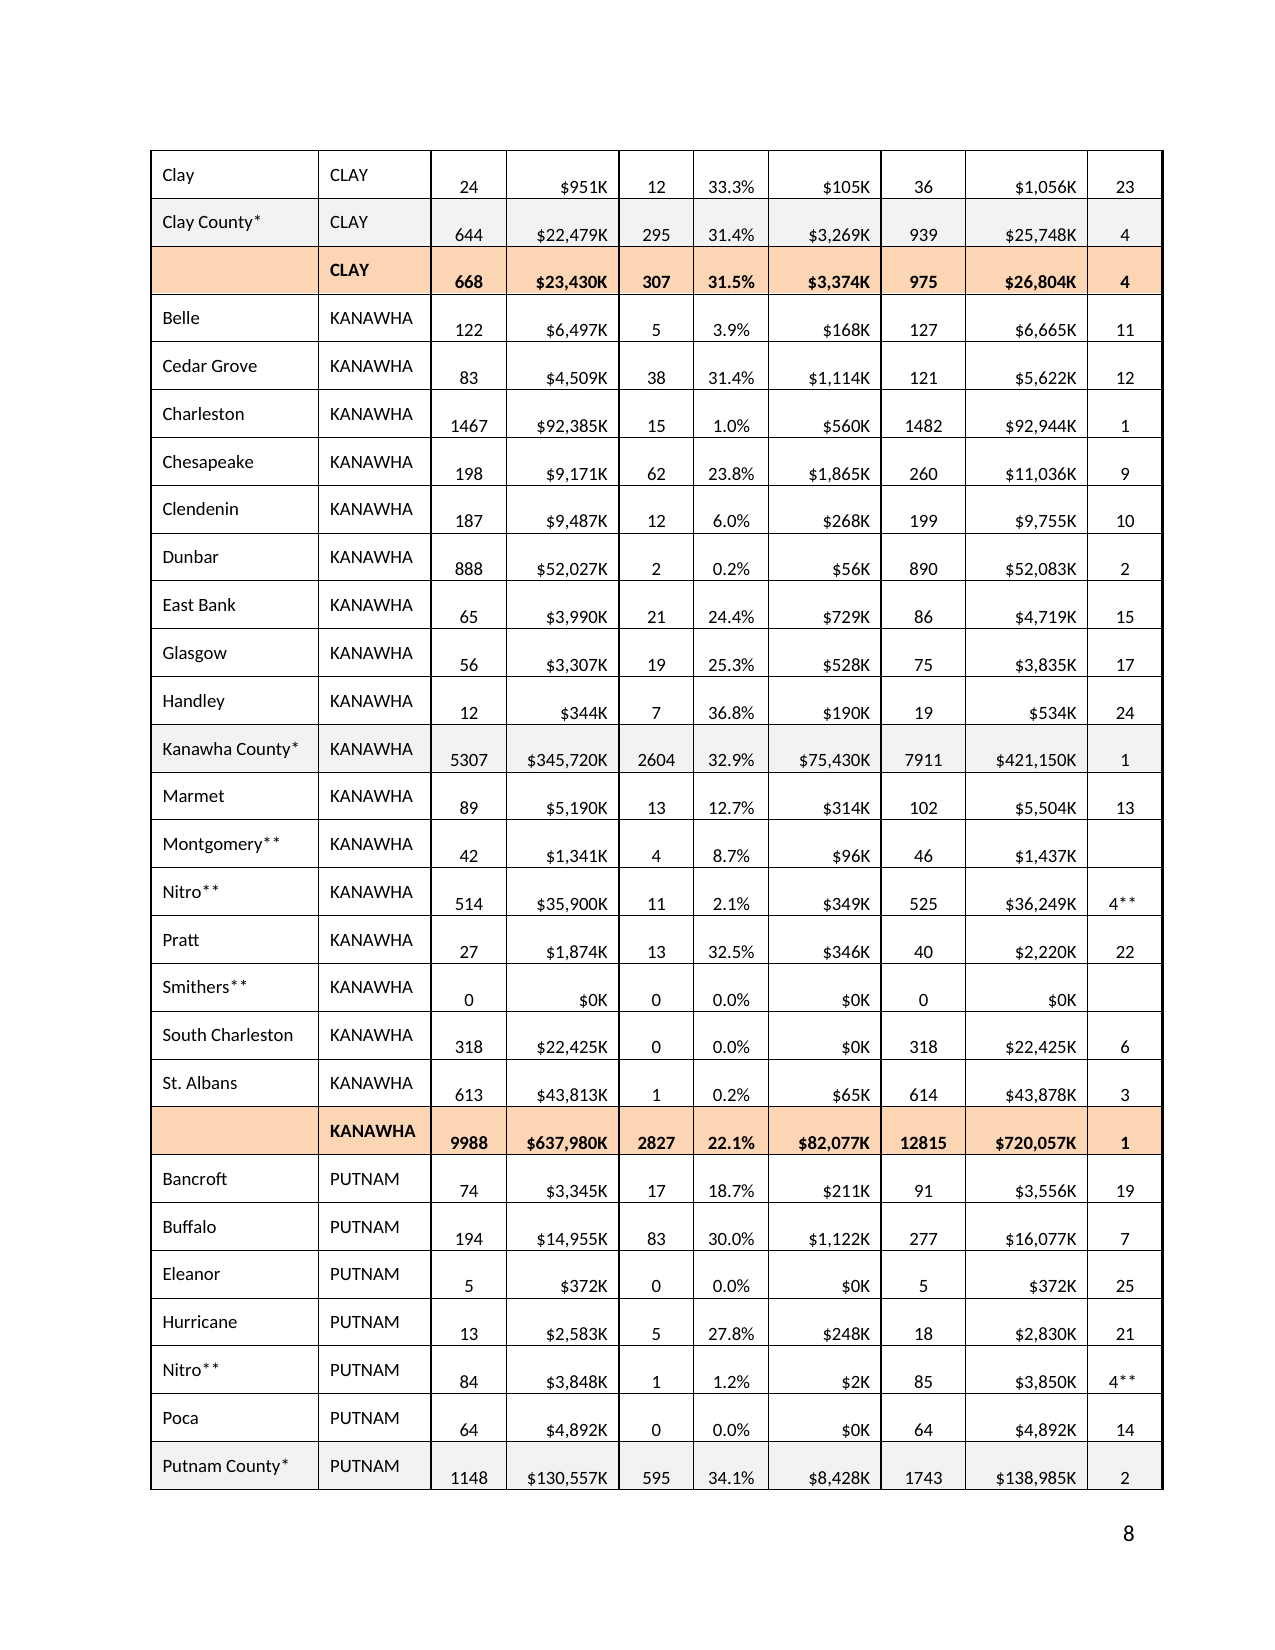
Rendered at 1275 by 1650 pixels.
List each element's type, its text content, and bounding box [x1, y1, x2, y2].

table_cell $16,077K [966, 1203, 1087, 1250]
table_cell 1 [620, 1060, 693, 1106]
table_cell KANAWHA [319, 486, 430, 532]
table_cell 62 [620, 438, 693, 485]
table_cell 4** [1088, 1346, 1161, 1393]
table_cell 2 [620, 534, 693, 580]
table_cell $96K [769, 820, 880, 867]
table_cell 0.0% [694, 1394, 768, 1441]
table_cell 89 [432, 773, 506, 819]
table_cell 890 [882, 534, 965, 580]
table_cell $138,985K [966, 1442, 1087, 1489]
table_cell Belle [152, 295, 318, 341]
table_cell KANAWHA [319, 725, 430, 772]
table_cell PUTNAM [319, 1299, 430, 1345]
table_cell 21 [1088, 1299, 1161, 1345]
table_cell 644 [432, 199, 506, 246]
table_cell $3,345K [507, 1155, 618, 1202]
table_cell 12 [1088, 342, 1161, 389]
table_cell Montgomery** [152, 820, 318, 867]
table_cell $35,900K [507, 868, 618, 915]
table_cell 199 [882, 486, 965, 532]
table_cell 613 [432, 1060, 506, 1106]
table_cell 25.3% [694, 629, 768, 676]
table_cell $3,269K [769, 199, 880, 246]
table_cell 83 [620, 1203, 693, 1250]
table_cell 1148 [432, 1442, 506, 1489]
table_cell 17 [620, 1155, 693, 1202]
table_cell $2,220K [966, 916, 1087, 963]
table_cell 24 [432, 151, 506, 198]
table_cell East Bank [152, 581, 318, 628]
table_cell Cedar Grove [152, 342, 318, 389]
table_cell KANAWHA [319, 1060, 430, 1106]
table_cell 31.4% [694, 342, 768, 389]
table_cell 18 [882, 1299, 965, 1345]
table_cell 25 [1088, 1251, 1161, 1297]
table_cell 5 [432, 1251, 506, 1297]
table_cell 13 [432, 1299, 506, 1345]
table_cell 975 [882, 247, 965, 293]
table_cell Glasgow [152, 629, 318, 676]
table_cell $2,830K [966, 1299, 1087, 1345]
table_cell $4,509K [507, 342, 618, 389]
table_cell 0 [620, 1251, 693, 1297]
table_cell $3,850K [966, 1346, 1087, 1393]
table_cell 65 [432, 581, 506, 628]
table_cell [152, 247, 318, 293]
table_cell [1088, 964, 1161, 1011]
table_cell $372K [966, 1251, 1087, 1297]
table_cell 307 [620, 247, 693, 293]
table_cell KANAWHA [319, 868, 430, 915]
table_cell South Charleston [152, 1012, 318, 1058]
table_cell 10 [1088, 486, 1161, 532]
table_cell 42 [432, 820, 506, 867]
table_cell $720,057K [966, 1107, 1087, 1154]
table_cell $3,556K [966, 1155, 1087, 1202]
table_cell $349K [769, 868, 880, 915]
table_cell $11,036K [966, 438, 1087, 485]
table_cell $211K [769, 1155, 880, 1202]
table_cell 1 [1088, 725, 1161, 772]
table_cell $92,944K [966, 390, 1087, 437]
table_cell 0.2% [694, 1060, 768, 1106]
table_cell KANAWHA [319, 820, 430, 867]
table_cell 595 [620, 1442, 693, 1489]
table_cell 9988 [432, 1107, 506, 1154]
table_cell Nitro** [152, 868, 318, 915]
table_cell 1743 [882, 1442, 965, 1489]
table_cell 4 [1088, 247, 1161, 293]
table_cell 277 [882, 1203, 965, 1250]
table_cell 12815 [882, 1107, 965, 1154]
table_cell 7 [620, 677, 693, 724]
table_cell $2K [769, 1346, 880, 1393]
table_cell $5,190K [507, 773, 618, 819]
table_cell 19 [882, 677, 965, 724]
table_cell 15 [620, 390, 693, 437]
table_cell $1,874K [507, 916, 618, 963]
table_cell 4 [620, 820, 693, 867]
table_cell 514 [432, 868, 506, 915]
table_cell 32.9% [694, 725, 768, 772]
table_cell 0.0% [694, 1012, 768, 1058]
table_cell 38 [620, 342, 693, 389]
table_cell 34.1% [694, 1442, 768, 1489]
table_cell 668 [432, 247, 506, 293]
table_cell 84 [432, 1346, 506, 1393]
table_cell 5 [620, 295, 693, 341]
table_cell 32.5% [694, 916, 768, 963]
table_cell 31.4% [694, 199, 768, 246]
table_cell 525 [882, 868, 965, 915]
table_cell KANAWHA [319, 773, 430, 819]
table_cell Chesapeake [152, 438, 318, 485]
table_cell $3,307K [507, 629, 618, 676]
table_cell $8,428K [769, 1442, 880, 1489]
table_cell 5 [882, 1251, 965, 1297]
table_cell $3,374K [769, 247, 880, 293]
table_cell $36,249K [966, 868, 1087, 915]
table_cell KANAWHA [319, 1012, 430, 1058]
table_cell 2827 [620, 1107, 693, 1154]
table_cell 1.0% [694, 390, 768, 437]
table_cell $729K [769, 581, 880, 628]
table_cell $9,171K [507, 438, 618, 485]
table_cell 3 [1088, 1060, 1161, 1106]
table_cell 0 [620, 964, 693, 1011]
table_cell $1,437K [966, 820, 1087, 867]
table_cell $372K [507, 1251, 618, 1297]
table_cell 13 [620, 916, 693, 963]
table_cell Bancroft [152, 1155, 318, 1202]
table_cell 33.3% [694, 151, 768, 198]
table_cell 8.7% [694, 820, 768, 867]
table_cell 260 [882, 438, 965, 485]
table_cell $6,497K [507, 295, 618, 341]
table_cell $22,479K [507, 199, 618, 246]
table_cell [152, 1107, 318, 1154]
table_cell $4,892K [507, 1394, 618, 1441]
table_cell 24.4% [694, 581, 768, 628]
table_cell $22,425K [507, 1012, 618, 1058]
table_cell Smithers** [152, 964, 318, 1011]
table_cell 14 [1088, 1394, 1161, 1441]
table_cell 127 [882, 295, 965, 341]
table_cell 64 [882, 1394, 965, 1441]
table_cell PUTNAM [319, 1203, 430, 1250]
table_cell 6 [1088, 1012, 1161, 1058]
table_cell $248K [769, 1299, 880, 1345]
table_cell 22 [1088, 916, 1161, 963]
table_cell $43,878K [966, 1060, 1087, 1106]
table_cell 614 [882, 1060, 965, 1106]
table_cell $190K [769, 677, 880, 724]
table_cell $2,583K [507, 1299, 618, 1345]
table_cell Eleanor [152, 1251, 318, 1297]
table_cell 74 [432, 1155, 506, 1202]
table_cell $0K [769, 1394, 880, 1441]
table_cell 9 [1088, 438, 1161, 485]
table_cell $345,720K [507, 725, 618, 772]
table_cell $1,341K [507, 820, 618, 867]
table_cell Clay County* [152, 199, 318, 246]
table_cell Clendenin [152, 486, 318, 532]
table_cell CLAY [319, 199, 430, 246]
table_cell 23 [1088, 151, 1161, 198]
table_cell $637,980K [507, 1107, 618, 1154]
table_cell 318 [432, 1012, 506, 1058]
table_cell PUTNAM [319, 1346, 430, 1393]
table_cell $0K [769, 1012, 880, 1058]
table_cell Marmet [152, 773, 318, 819]
table_cell CLAY [319, 151, 430, 198]
table_cell 5 [620, 1299, 693, 1345]
table_cell $951K [507, 151, 618, 198]
table_cell 27 [432, 916, 506, 963]
table_cell 198 [432, 438, 506, 485]
table_cell 2 [1088, 1442, 1161, 1489]
table_cell $0K [966, 964, 1087, 1011]
table_cell $43,813K [507, 1060, 618, 1106]
table_cell 64 [432, 1394, 506, 1441]
table_cell KANAWHA [319, 534, 430, 580]
table_cell 194 [432, 1203, 506, 1250]
table_cell $1,056K [966, 151, 1087, 198]
table_cell 1482 [882, 390, 965, 437]
table_cell $0K [769, 964, 880, 1011]
table_cell 13 [1088, 773, 1161, 819]
table_cell $534K [966, 677, 1087, 724]
table_cell 5307 [432, 725, 506, 772]
table_cell 85 [882, 1346, 965, 1393]
table_cell 23.8% [694, 438, 768, 485]
table_cell $75,430K [769, 725, 880, 772]
table_cell 17 [1088, 629, 1161, 676]
table_cell KANAWHA [319, 629, 430, 676]
table_cell $560K [769, 390, 880, 437]
table_cell $56K [769, 534, 880, 580]
table_cell PUTNAM [319, 1442, 430, 1489]
table_cell 12 [432, 677, 506, 724]
table_cell 15 [1088, 581, 1161, 628]
table_cell 27.8% [694, 1299, 768, 1345]
table_cell 0.0% [694, 1251, 768, 1297]
table_cell Handley [152, 677, 318, 724]
table_cell $0K [769, 1251, 880, 1297]
table_cell 1.2% [694, 1346, 768, 1393]
table_cell 1 [620, 1346, 693, 1393]
table_cell $26,804K [966, 247, 1087, 293]
table_cell 0 [432, 964, 506, 1011]
table_cell Clay [152, 151, 318, 198]
table_cell Pratt [152, 916, 318, 963]
table_cell Hurricane [152, 1299, 318, 1345]
table_cell 1467 [432, 390, 506, 437]
table_cell PUTNAM [319, 1155, 430, 1202]
table_cell PUTNAM [319, 1251, 430, 1297]
table_cell 91 [882, 1155, 965, 1202]
table_cell 1 [1088, 390, 1161, 437]
table_cell 2 [1088, 534, 1161, 580]
table_cell 4 [1088, 199, 1161, 246]
table_cell 4** [1088, 868, 1161, 915]
table_cell 12.7% [694, 773, 768, 819]
table_cell 102 [882, 773, 965, 819]
table_cell $5,622K [966, 342, 1087, 389]
table_cell KANAWHA [319, 677, 430, 724]
table_cell 187 [432, 486, 506, 532]
table_cell 7 [1088, 1203, 1161, 1250]
table_cell 7911 [882, 725, 965, 772]
table_cell Kanawha County* [152, 725, 318, 772]
table_cell 2.1% [694, 868, 768, 915]
table_cell $25,748K [966, 199, 1087, 246]
table_cell $314K [769, 773, 880, 819]
table_cell 12 [620, 486, 693, 532]
table_cell 0 [882, 964, 965, 1011]
table_cell 318 [882, 1012, 965, 1058]
table_cell CLAY [319, 247, 430, 293]
table_cell 12 [620, 151, 693, 198]
table_cell $268K [769, 486, 880, 532]
table_cell $65K [769, 1060, 880, 1106]
table_cell $346K [769, 916, 880, 963]
table_cell $92,385K [507, 390, 618, 437]
table_cell 13 [620, 773, 693, 819]
table_cell 36 [882, 151, 965, 198]
table_cell 0.0% [694, 964, 768, 1011]
table_cell Dunbar [152, 534, 318, 580]
table_cell $1,114K [769, 342, 880, 389]
table_cell $130,557K [507, 1442, 618, 1489]
table_cell 18.7% [694, 1155, 768, 1202]
table_cell 36.8% [694, 677, 768, 724]
table_cell 75 [882, 629, 965, 676]
table_cell $5,504K [966, 773, 1087, 819]
table_cell 1 [1088, 1107, 1161, 1154]
table_cell KANAWHA [319, 1107, 430, 1154]
table_cell $3,835K [966, 629, 1087, 676]
table_cell $22,425K [966, 1012, 1087, 1058]
table_cell Nitro** [152, 1346, 318, 1393]
table_cell Poca [152, 1394, 318, 1441]
table_cell $3,990K [507, 581, 618, 628]
table_cell 2604 [620, 725, 693, 772]
table_cell $1,865K [769, 438, 880, 485]
table_cell $0K [507, 964, 618, 1011]
table_cell KANAWHA [319, 390, 430, 437]
table_cell $14,955K [507, 1203, 618, 1250]
table_cell 11 [620, 868, 693, 915]
table_cell 888 [432, 534, 506, 580]
table_cell 6.0% [694, 486, 768, 532]
table_cell 40 [882, 916, 965, 963]
table_cell 24 [1088, 677, 1161, 724]
table_cell $23,430K [507, 247, 618, 293]
table_cell 121 [882, 342, 965, 389]
table_cell KANAWHA [319, 916, 430, 963]
table_cell $1,122K [769, 1203, 880, 1250]
table_cell KANAWHA [319, 964, 430, 1011]
table_cell 83 [432, 342, 506, 389]
table_cell 0 [620, 1394, 693, 1441]
table_cell $4,892K [966, 1394, 1087, 1441]
table_cell $4,719K [966, 581, 1087, 628]
table_cell $168K [769, 295, 880, 341]
table_cell $9,487K [507, 486, 618, 532]
table_cell 0.2% [694, 534, 768, 580]
table_cell 295 [620, 199, 693, 246]
table_cell 939 [882, 199, 965, 246]
table_cell 30.0% [694, 1203, 768, 1250]
table_cell [1088, 820, 1161, 867]
table_cell Buffalo [152, 1203, 318, 1250]
table_cell $52,083K [966, 534, 1087, 580]
table_cell $52,027K [507, 534, 618, 580]
table_cell 0 [620, 1012, 693, 1058]
table_cell $105K [769, 151, 880, 198]
table_cell 19 [620, 629, 693, 676]
table_cell Charleston [152, 390, 318, 437]
table_cell $9,755K [966, 486, 1087, 532]
table_cell 11 [1088, 295, 1161, 341]
table_cell 122 [432, 295, 506, 341]
table_cell KANAWHA [319, 295, 430, 341]
table_cell KANAWHA [319, 342, 430, 389]
table_cell 22.1% [694, 1107, 768, 1154]
table_cell Putnam County* [152, 1442, 318, 1489]
table_cell 3.9% [694, 295, 768, 341]
table_cell $6,665K [966, 295, 1087, 341]
table_cell St. Albans [152, 1060, 318, 1106]
table_cell 86 [882, 581, 965, 628]
table_cell 56 [432, 629, 506, 676]
table_cell $528K [769, 629, 880, 676]
table_cell 31.5% [694, 247, 768, 293]
table_cell $344K [507, 677, 618, 724]
table_cell KANAWHA [319, 581, 430, 628]
table_cell $82,077K [769, 1107, 880, 1154]
table_cell KANAWHA [319, 438, 430, 485]
table_cell 46 [882, 820, 965, 867]
table_cell $3,848K [507, 1346, 618, 1393]
table_cell $421,150K [966, 725, 1087, 772]
table_cell PUTNAM [319, 1394, 430, 1441]
table_cell 21 [620, 581, 693, 628]
table_cell 19 [1088, 1155, 1161, 1202]
